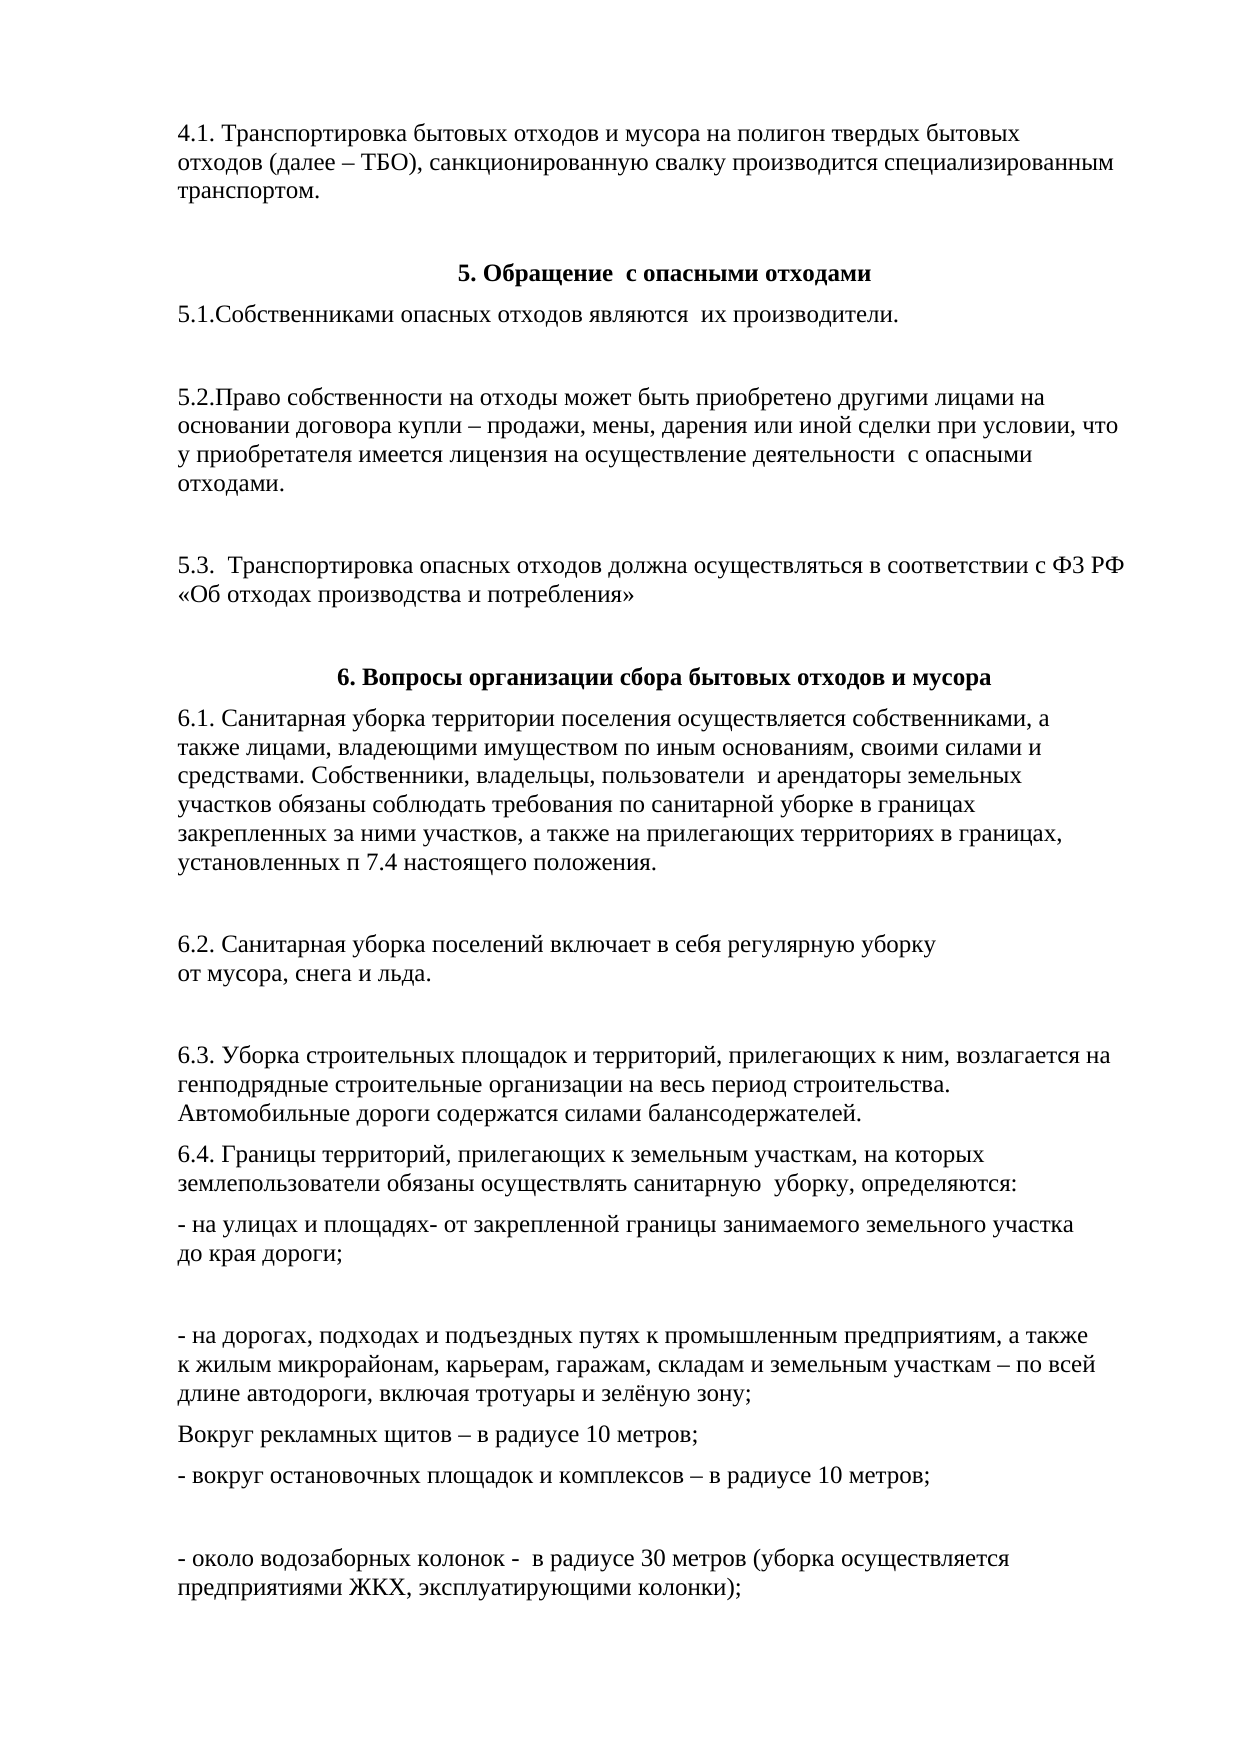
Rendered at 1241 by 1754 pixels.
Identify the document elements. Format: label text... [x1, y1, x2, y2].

text 5.3. Транспортировка опасных отходов должна осуществляться в соответствии с Ф3 РФ «Об отходах производства и потребления» [177, 551, 1152, 608]
text 6.1. Санитарная уборка территории поселения осуществляется собственниками, а также лицами, владеющими имуществом по иным основаниям, своими силами и средствами. Собственники, владельцы, пользователи и арендаторы земельных участков обязаны соблюдать требования по санитарной уборке в границах закрепленных за ними участков, а также на прилегающих территориях в границах, установленных п 7.4 настоящего положения. [177, 703, 1152, 876]
text Вокруг рекламных щитов – в радиусе 10 метров; [177, 1419, 1152, 1448]
text 6.4. Границы территорий, прилегающих к земельным участкам, на которых землепользователи обязаны осуществлять санитарную уборку, определяются: [177, 1139, 1152, 1197]
text 5.2.Право собственности на отходы может быть приобретено другими лицами на основании договора купли – продажи, мены, дарения или иной сделки при условии, что у приобретателя имеется лицензия на осуществление деятельности с опасными отходами. [177, 382, 1152, 497]
text - на улицах и площадях- от закрепленной границы занимаемого земельного участка до края дороги; [177, 1209, 1152, 1267]
text 5.1.Собственниками опасных отходов являются их производители. [177, 299, 1152, 328]
text - на дорогах, подходах и подъездных путях к промышленным предприятиям, а также к жилым микрорайонам, карьерам, гаражам, складам и земельным участкам – по всей длине автодороги, включая тротуары и зелёную зону; [177, 1321, 1152, 1407]
text - вокруг остановочных площадок и комплексов – в радиусе 10 метров; [177, 1461, 1152, 1489]
text 4.1. Транспортировка бытовых отходов и мусора на полигон твердых бытовых отходов (далее – ТБО), санкционированную свалку производится специализированным транспортом. [177, 118, 1152, 204]
text - около водозаборных колонок - в радиусе 30 метров (уборка осуществляется предприятиями ЖКХ, эксплуатирующими колонки); [177, 1543, 1152, 1601]
text 6.2. Санитарная уборка поселений включает в себя регулярную уборку от мусора, снега и льда. [177, 929, 1152, 987]
text 6.3. Уборка строительных площадок и территорий, прилегающих к ним, возлагается на генподрядные строительные организации на весь период строительства. Автомобильные дороги содержатся силами балансодержателей. [177, 1041, 1152, 1127]
text 5. Обращение с опасными отходами [177, 258, 1152, 287]
text 6. Вопросы организации сбора бытовых отходов и мусора [177, 662, 1152, 691]
